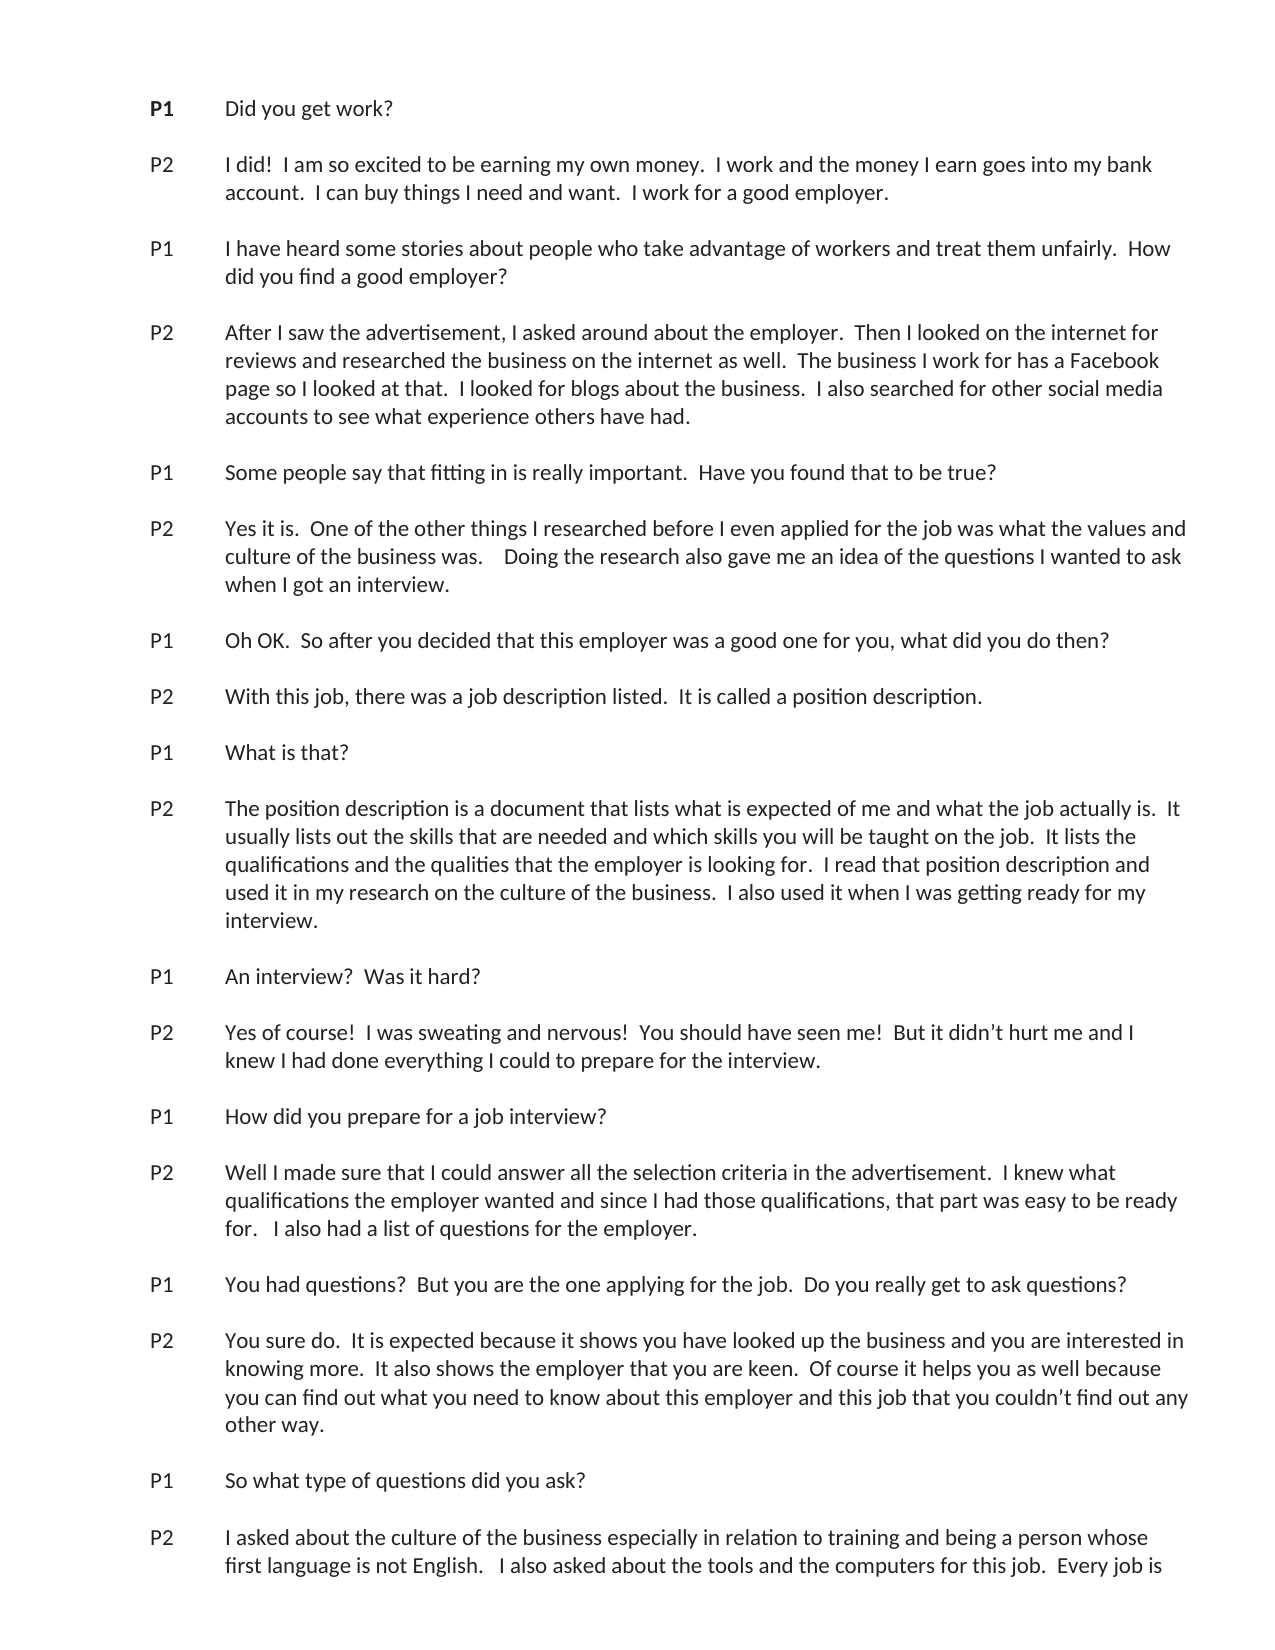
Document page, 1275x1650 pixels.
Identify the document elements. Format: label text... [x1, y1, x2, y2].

text P1 Did you get work? [150, 94, 1191, 122]
text P2 You sure do. It is expected because it shows you have looked up the business and you are interested in knowing more. It also shows the employer that you are keen. Of course it helps you as well because you can find out what you need to know about this employer and this job that you couldn’t find out any other way. [150, 1327, 1191, 1439]
text P1 I have heard some stories about people who take advantage of workers and treat them unfairly. How did you find a good employer? [150, 234, 1191, 290]
text P1 Oh OK. So after you decided that this employer was a good one for you, what did you do then? [150, 626, 1191, 654]
text P1 How did you prepare for a job interview? [150, 1102, 1191, 1130]
text P2 With this job, there was a job description listed. It is called a position description. [150, 682, 1191, 710]
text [150, 1523, 1191, 1579]
text P2 Yes of course! I was sweating and nervous! You should have seen me! But it didn’t hurt me and I knew I had done everything I could to prepare for the interview. [150, 1018, 1191, 1074]
text P2 Well I made sure that I could answer all the selection criteria in the advertisement. I knew what qualifications the employer wanted and since I had those qualifications, that part was easy to be ready for. I also had a list of questions for the employer. [150, 1158, 1191, 1242]
text P2 I did! I am so excited to be earning my own money. I work and the money I earn goes into my bank account. I can buy things I need and want. I work for a good employer. [150, 150, 1191, 206]
text P2 Yes it is. One of the other things I researched before I even applied for the job was what the values and culture of the business was. Doing the research also gave me an idea of the questions I wanted to ask when I got an interview. [150, 514, 1191, 598]
text P2 The position description is a document that lists what is expected of me and what the job actually is. It usually lists out the skills that are needed and which skills you will be taught on the job. It lists the qualifications and the qualities that the employer is looking for. I read that position description and used it in my research on the culture of the business. I also used it when I was getting ready for my interview. [150, 794, 1191, 934]
text P1 What is that? [150, 738, 1191, 766]
text P2 After I saw the advertisement, I asked around about the employer. Then I looked on the internet for reviews and researched the business on the internet as well. The business I work for has a Facebook page so I looked at that. I looked for blogs about the business. I also searched for other social media accounts to see what experience others have had. [150, 318, 1191, 430]
text P1 You had questions? But you are the one applying for the job. Do you really get to ask questions? [150, 1271, 1191, 1298]
text P1 An interview? Was it hard? [150, 962, 1191, 990]
text P1 So what type of questions did you ask? [150, 1467, 1191, 1495]
text P1 Some people say that fitting in is really important. Have you found that to be true? [150, 458, 1191, 486]
